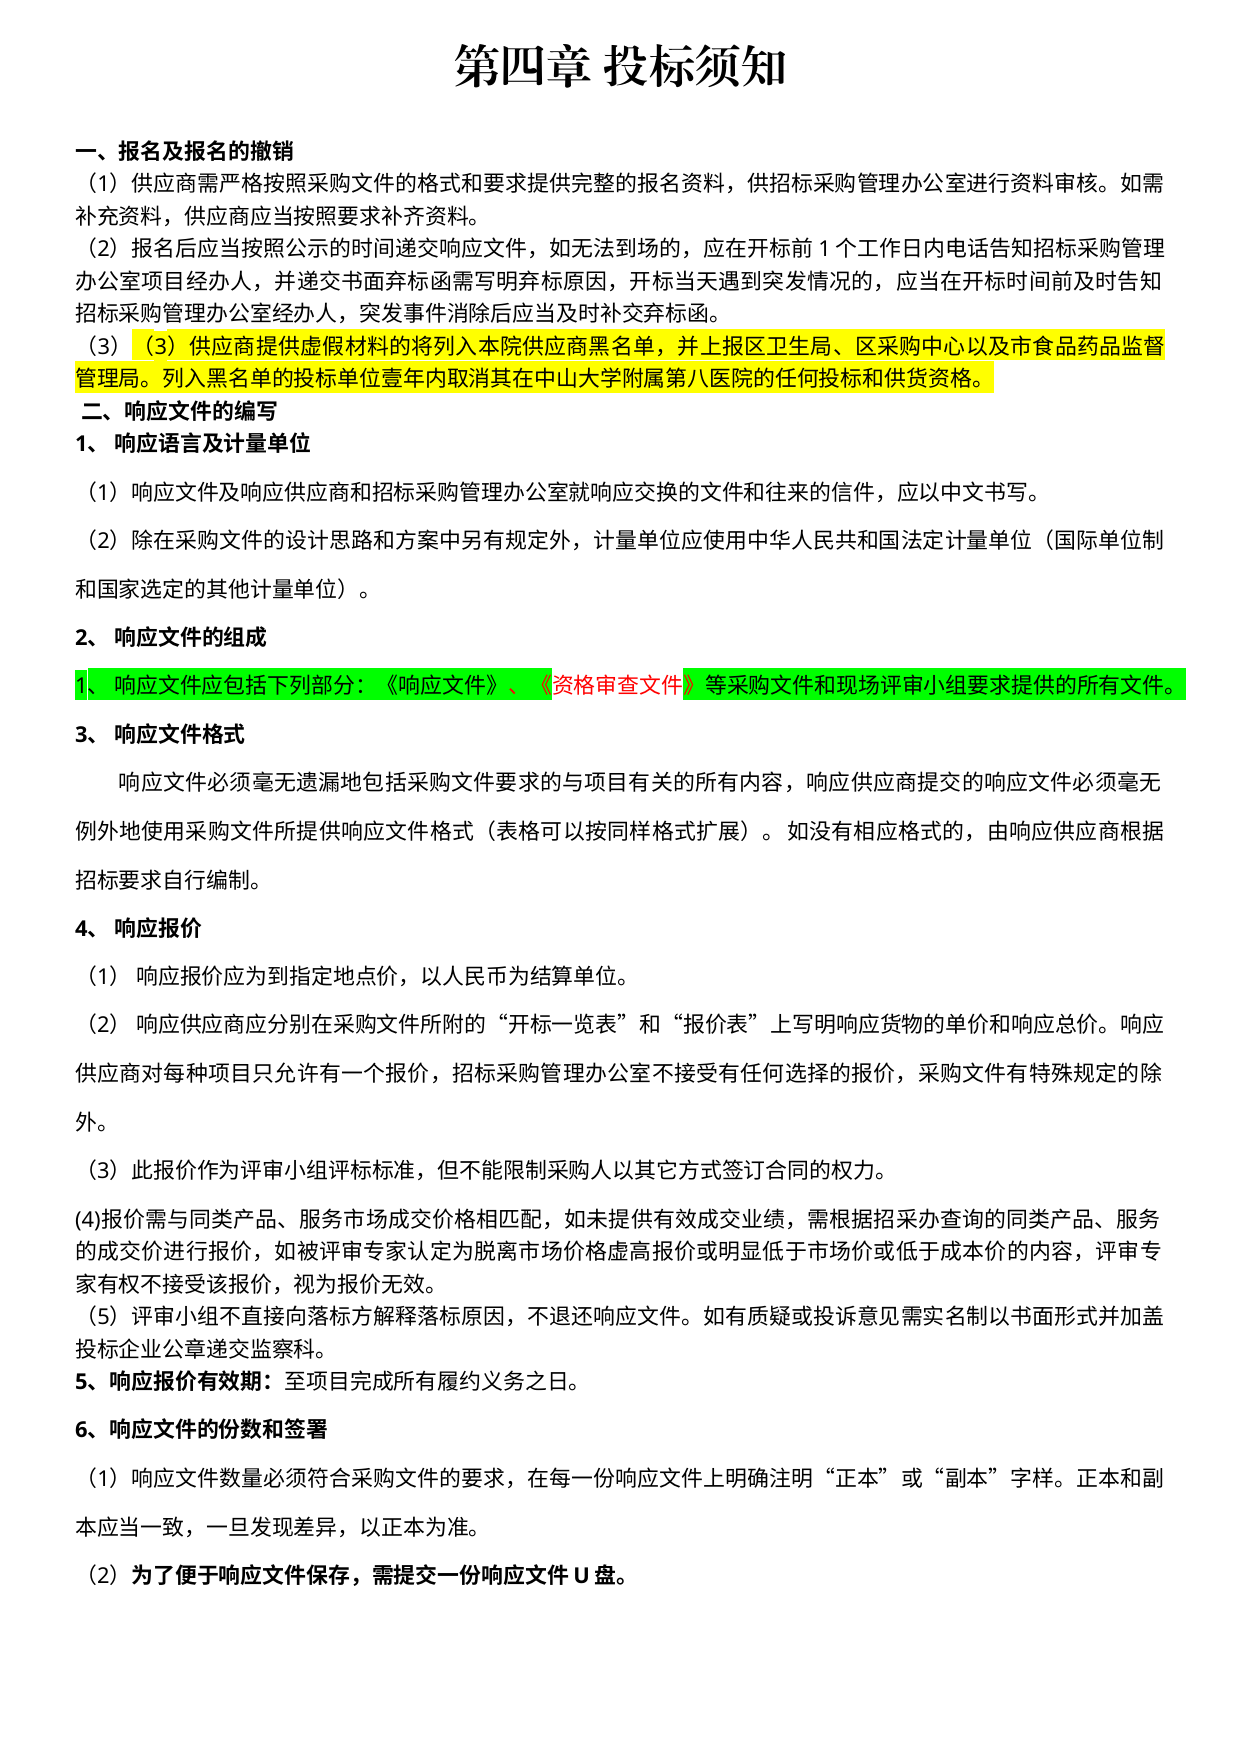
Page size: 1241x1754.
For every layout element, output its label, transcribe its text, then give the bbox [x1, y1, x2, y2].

text 2、 响应文件的组成 [75, 620, 1165, 652]
text （2）为了便于响应文件保存，需提交一份响应文件U盘。 [75, 1558, 1165, 1590]
text 5、响应报价有效期：至项目完成所有履约义务之日。 [75, 1364, 1165, 1396]
text （2）报名后应当按照公示的时间递交响应文件，如无法到场的，应在开标前1个工作日内电话告知招标采购管理办公室项目经办人，并递交书面弃标函需写明弃标原因，开标当天遇到突发情况的，应当在开标时间前及时告知招标采购管理办公室经办人，突发事件消除后应当及时补交弃标函。 [75, 231, 1165, 328]
text （2） 响应供应商应分别在采购文件所附的“开标一览表”和“报价表”上写明响应货物的单价和响应总价。响应供应商对每种项目只允许有一个报价，招标采购管理办公室不接受有任何选择的报价，采购文件有特殊规定的除外。 [75, 1007, 1165, 1137]
text （3）此报价作为评审小组评标标准，但不能限制采购人以其它方式签订合同的权力。 [75, 1153, 1165, 1186]
text 4、 响应报价 [75, 911, 1165, 943]
text （3）（3）供应商提供虚假材料的将列入本院供应商黑名单，并上报区卫生局、区采购中心以及市食品药品监督管理局。列入黑名单的投标单位壹年内取消其在中山大学附属第八医院的任何投标和供货资格。 [167, 360, 1165, 393]
text 响应文件必须毫无遗漏地包括采购文件要求的与项目有关的所有内容，响应供应商提交的响应文件必须毫无例外地使用采购文件所提供响应文件格式（表格可以按同样格式扩展）。如没有相应格式的，由响应供应商根据招标要求自行编制。 [75, 765, 1165, 895]
text 1、 响应文件应包括下列部分：《响应文件》、《资格审查文件》等采购文件和现场评审小组要求提供的所有文件。 [75, 668, 1165, 701]
text （1） 响应报价应为到指定地点价，以人民币为结算单位。 [75, 959, 1165, 991]
text 一、报名及报名的撤销 [75, 133, 1165, 166]
text (4)报价需与同类产品、服务市场成交价格相匹配，如未提供有效成交业绩，需根据招采办查询的同类产品、服务的成交价进行报价，如被评审专家认定为脱离市场价格虚高报价或明显低于市场价或低于成本价的内容，评审专家有权不接受该报价，视为报价无效。 [75, 1201, 1165, 1299]
text （1）响应文件数量必须符合采购文件的要求，在每一份响应文件上明确注明“正本”或“副本”字样。正本和副本应当一致，一旦发现差异，以正本为准。 [75, 1461, 1165, 1542]
text 6、响应文件的份数和签署 [75, 1412, 1165, 1445]
text （1）供应商需严格按照采购文件的格式和要求提供完整的报名资料，供招标采购管理办公室进行资料审核。如需补充资料，供应商应当按照要求补齐资料。 [75, 166, 1165, 231]
text 1、 响应语言及计量单位 [75, 426, 1165, 458]
text 二、响应文件的编写 [75, 393, 1165, 426]
text 3、 响应文件格式 [75, 716, 1165, 749]
text （3）（3）供应商提供虚假材料的将列入本院供应商黑名单，并上报区卫生局、区采购中心以及市食品药品监督管理局。列入黑名单的投标单位壹年内取消其在中山大学附属第八医院的任何投标和供货资格。 [75, 328, 1165, 361]
text （2）除在采购文件的设计思路和方案中另有规定外，计量单位应使用中华人民共和国法定计量单位（国际单位制和国家选定的其他计量单位）。 [75, 523, 1165, 604]
text （5）评审小组不直接向落标方解释落标原因，不退还响应文件。如有质疑或投诉意见需实名制以书面形式并加盖投标企业公章递交监察科。 [75, 1299, 1165, 1364]
text （1）响应文件及响应供应商和招标采购管理办公室就响应交换的文件和往来的信件，应以中文书写。 [75, 474, 1165, 507]
text 第四章 投标须知 [75, 36, 1165, 101]
